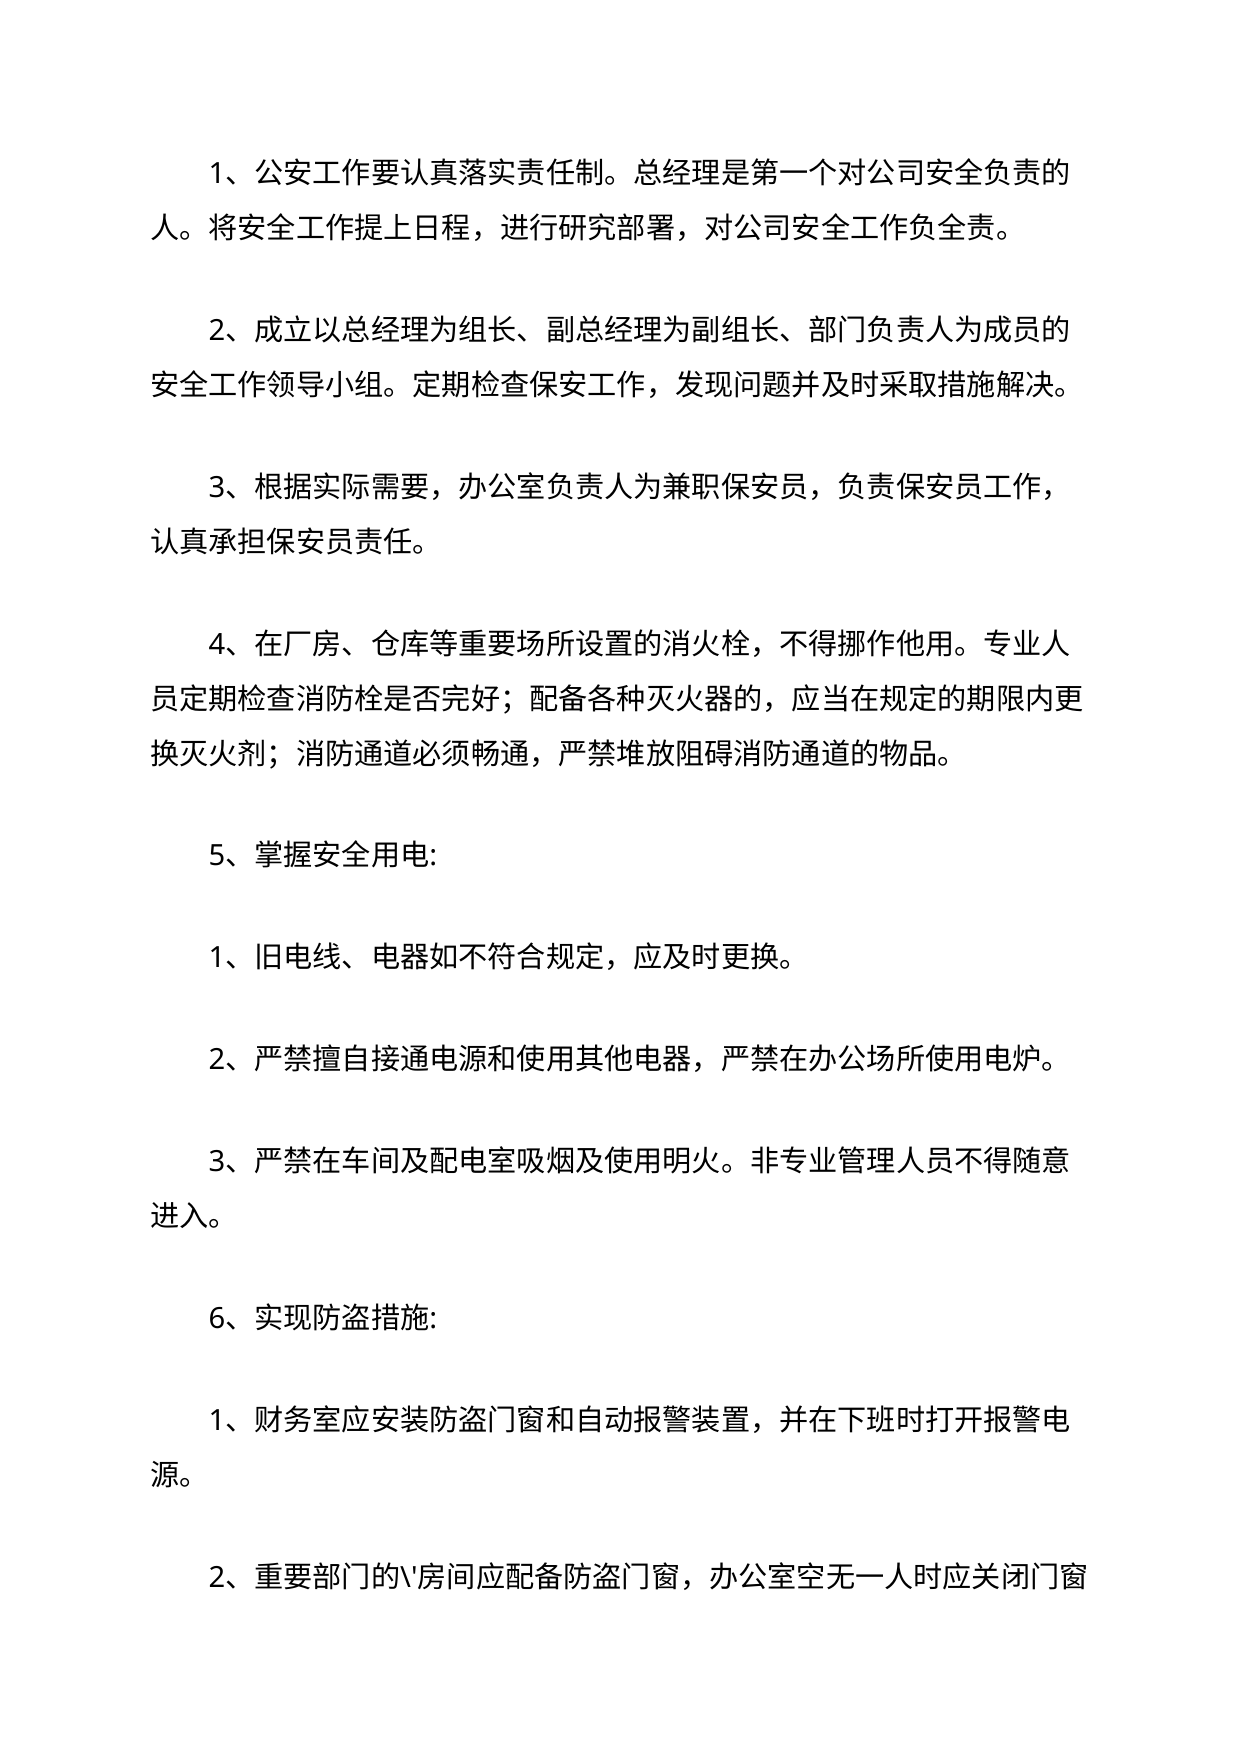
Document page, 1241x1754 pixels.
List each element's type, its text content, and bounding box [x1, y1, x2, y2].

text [150, 1553, 1090, 1596]
text 3、根据实际需要，办公室负责人为兼职保安员，负责保安员工作，认真承担保安员责任。 [150, 463, 1090, 561]
text 1、财务室应安装防盗门窗和自动报警装置，并在下班时打开报警电源。 [150, 1397, 1090, 1494]
text 4、在厂房、仓库等重要场所设置的消火栓，不得挪作他用。专业人员定期检查消防栓是否完好；配备各种灭火器的，应当在规定的期限内更换灭火剂；消防通道必须畅通，严禁堆放阻碍消防通道的物品。 [150, 620, 1090, 772]
text 2、严禁擅自接通电源和使用其他电器，严禁在办公场所使用电炉。 [150, 1036, 1090, 1078]
text 5、掌握安全用电: [150, 832, 1090, 874]
text 1、公安工作要认真落实责任制。总经理是第一个对公司安全负责的人。将安全工作提上日程，进行研究部署，对公司安全工作负全责。 [150, 150, 1090, 247]
text 6、实现防盗措施: [150, 1295, 1090, 1337]
text 1、旧电线、电器如不符合规定，应及时更换。 [150, 934, 1090, 976]
text 3、严禁在车间及配电室吸烟及使用明火。非专业管理人员不得随意进入。 [150, 1138, 1090, 1235]
text 2、成立以总经理为组长、副总经理为副组长、部门负责人为成员的安全工作领导小组。定期检查保安工作，发现问题并及时采取措施解决。 [150, 307, 1090, 404]
